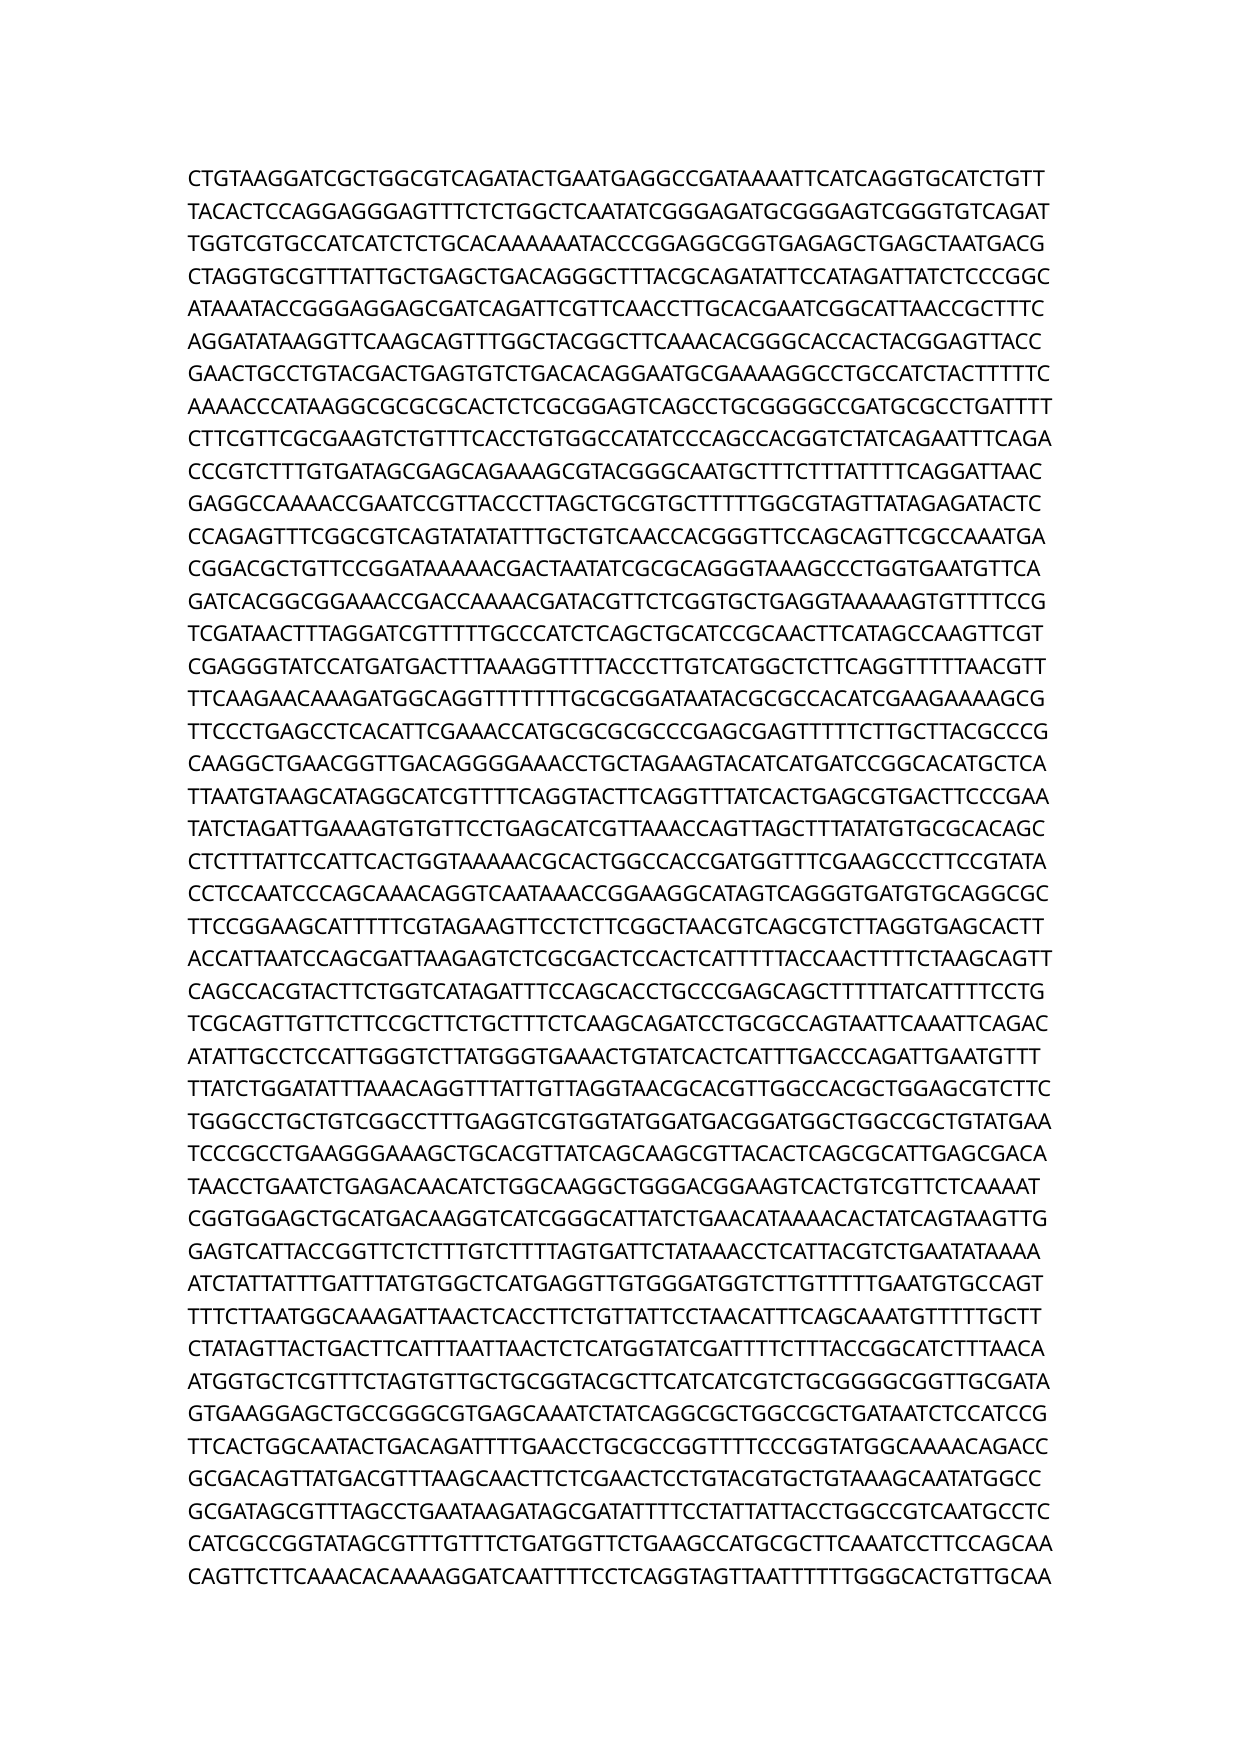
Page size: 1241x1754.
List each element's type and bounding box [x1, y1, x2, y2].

text [187, 162, 1053, 1592]
